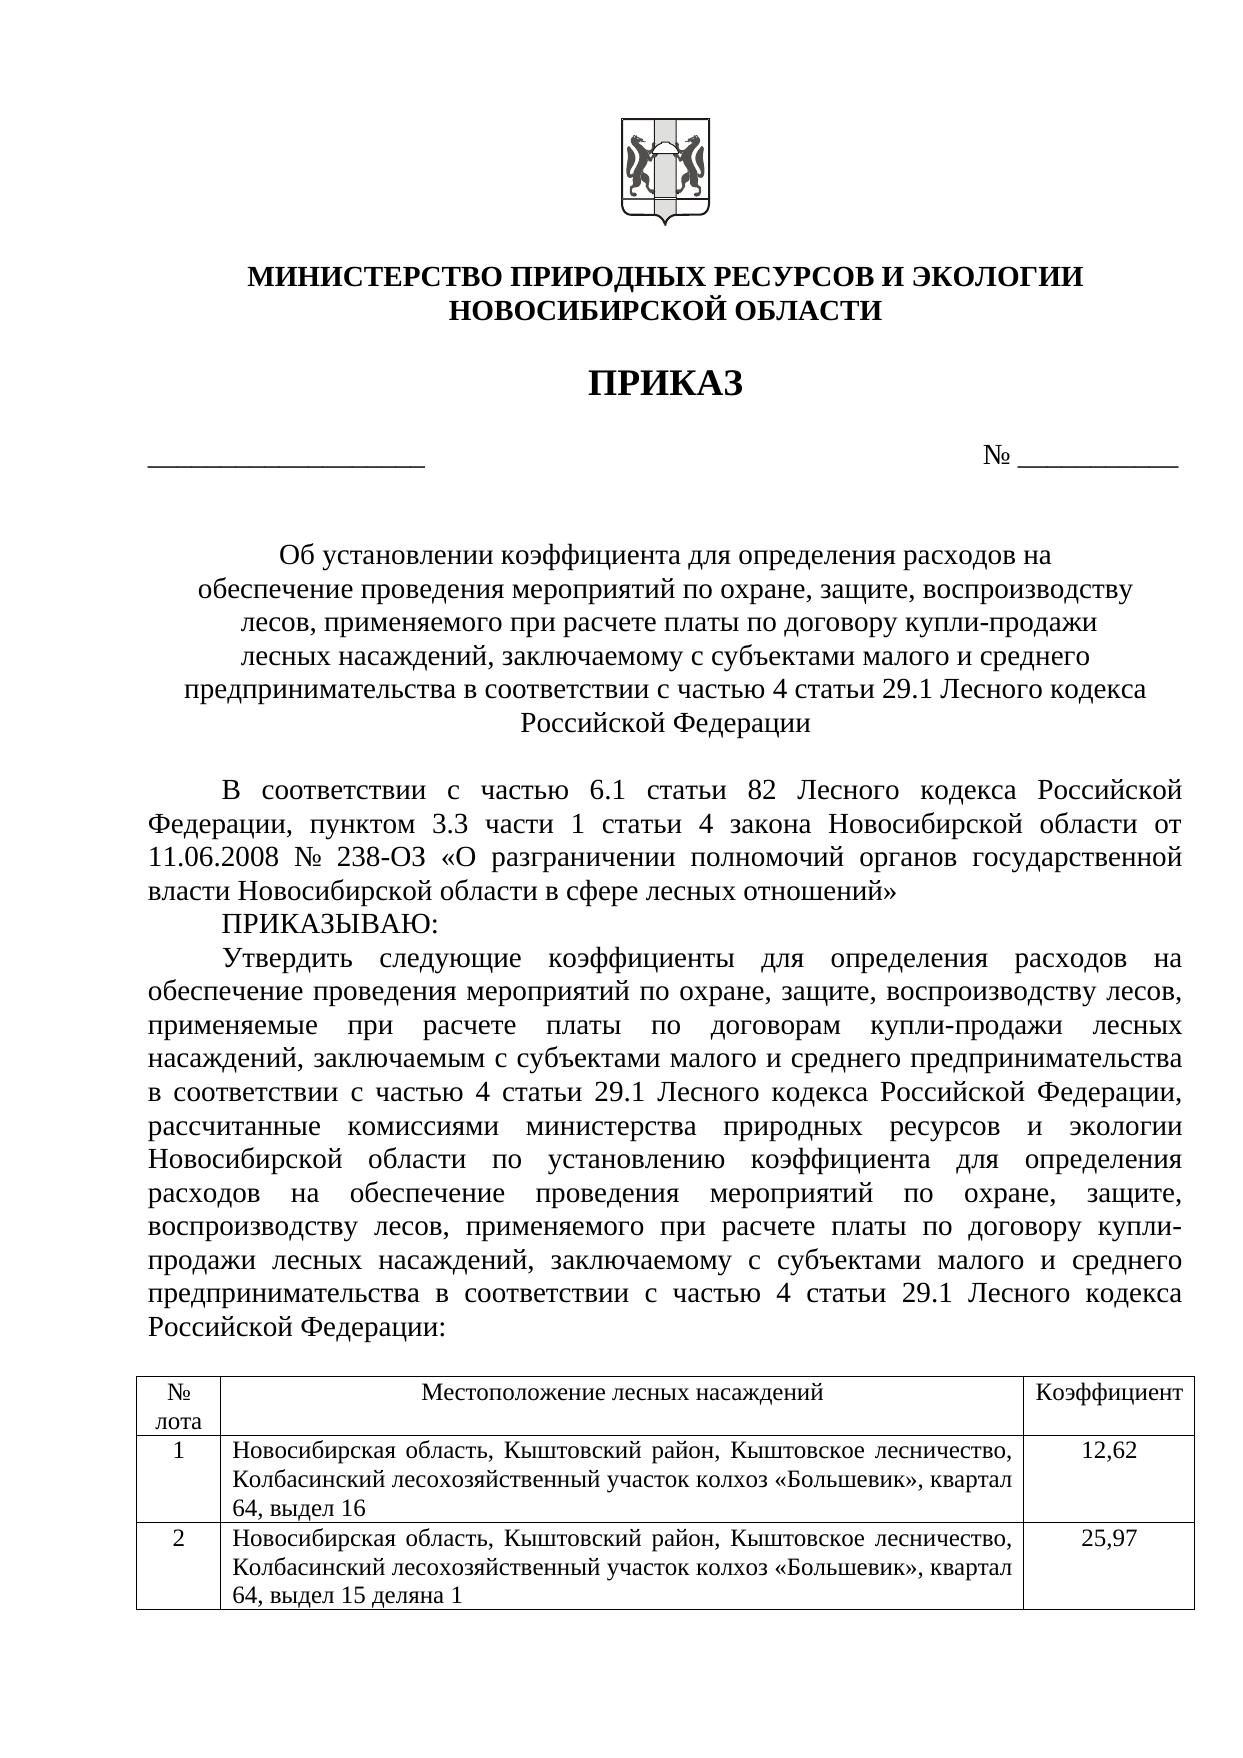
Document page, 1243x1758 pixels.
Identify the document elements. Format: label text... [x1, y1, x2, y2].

text ПРИКАЗ [148, 360, 1183, 403]
table_header Местоположение лесных насаждений [221, 1377, 1023, 1434]
table_cell 1 [137, 1436, 220, 1522]
text МИНИСТЕРСТВО ПРИРОДНЫХ РЕСУРСОВ И ЭКОЛОГИИ [148, 259, 1183, 293]
text ___________________ № ___________ [148, 437, 1183, 470]
text обеспечение проведения мероприятий по охране, защите, воспроизводству [148, 571, 1183, 604]
table_cell Новосибирская область, Кыштовский район, Кыштовское лесничество, Колбасинский лесохозяйственный участок колхоз «Большевик», квартал 64, выдел 15 деляна 1 [221, 1523, 1023, 1609]
text ПРИКАЗЫВАЮ: [148, 906, 1183, 940]
text Российской Федерации [148, 705, 1183, 739]
text Об установлении коэффициента для определения расходов на [148, 537, 1183, 571]
text Утвердить следующие коэффициенты для определения расходов на обеспечение проведения мероприятий по охране, защите, воспроизводству лесов, применяемые при расчете платы по договорам купли-продажи лесных насаждений, заключаемым с субъектами малого и среднего предпринимательства в соответствии с частью 4 статьи 29.1 Лесного кодекса Российской Федерации, рассчитанные комиссиями министерства природных ресурсов и экологии Новосибирской области по установлению коэффициента для определения расходов на обеспечение проведения мероприятий по охране, защите, воспроизводству лесов, применяемого при расчете платы по договору купли-продажи лесных насаждений, заключаемому с субъектами малого и среднего предпринимательства в соответствии с частью 4 статьи 29.1 Лесного кодекса Российской Федерации: [148, 940, 1183, 1342]
table_cell 2 [137, 1523, 220, 1609]
table_cell Новосибирская область, Кыштовский район, Кыштовское лесничество, Колбасинский лесохозяйственный участок колхоз «Большевик», квартал 64, выдел 16 [221, 1436, 1023, 1522]
table_cell 12,62 [1024, 1436, 1194, 1522]
text В соответствии с частью 6.1 статьи 82 Лесного кодекса Российской Федерации, пунктом 3.3 части 1 статьи 4 закона Новосибирской области от 11.06.2008 № 238-ОЗ «О разграничении полномочий органов государственной власти Новосибирской области в сфере лесных отношений» [148, 772, 1183, 906]
table_cell 25,97 [1024, 1523, 1194, 1609]
text лесов, применяемого при расчете платы по договору купли-продажи [148, 604, 1183, 638]
table_header Коэффициент [1024, 1377, 1194, 1434]
text предпринимательства в соответствии с частью 4 статьи 29.1 Лесного кодекса [148, 672, 1183, 705]
text лесных насаждений, заключаемому с субъектами малого и среднего [148, 638, 1183, 672]
text НОВОСИБИРСКОЙ ОБЛАСТИ [148, 293, 1183, 327]
table_header № лота [137, 1377, 220, 1434]
